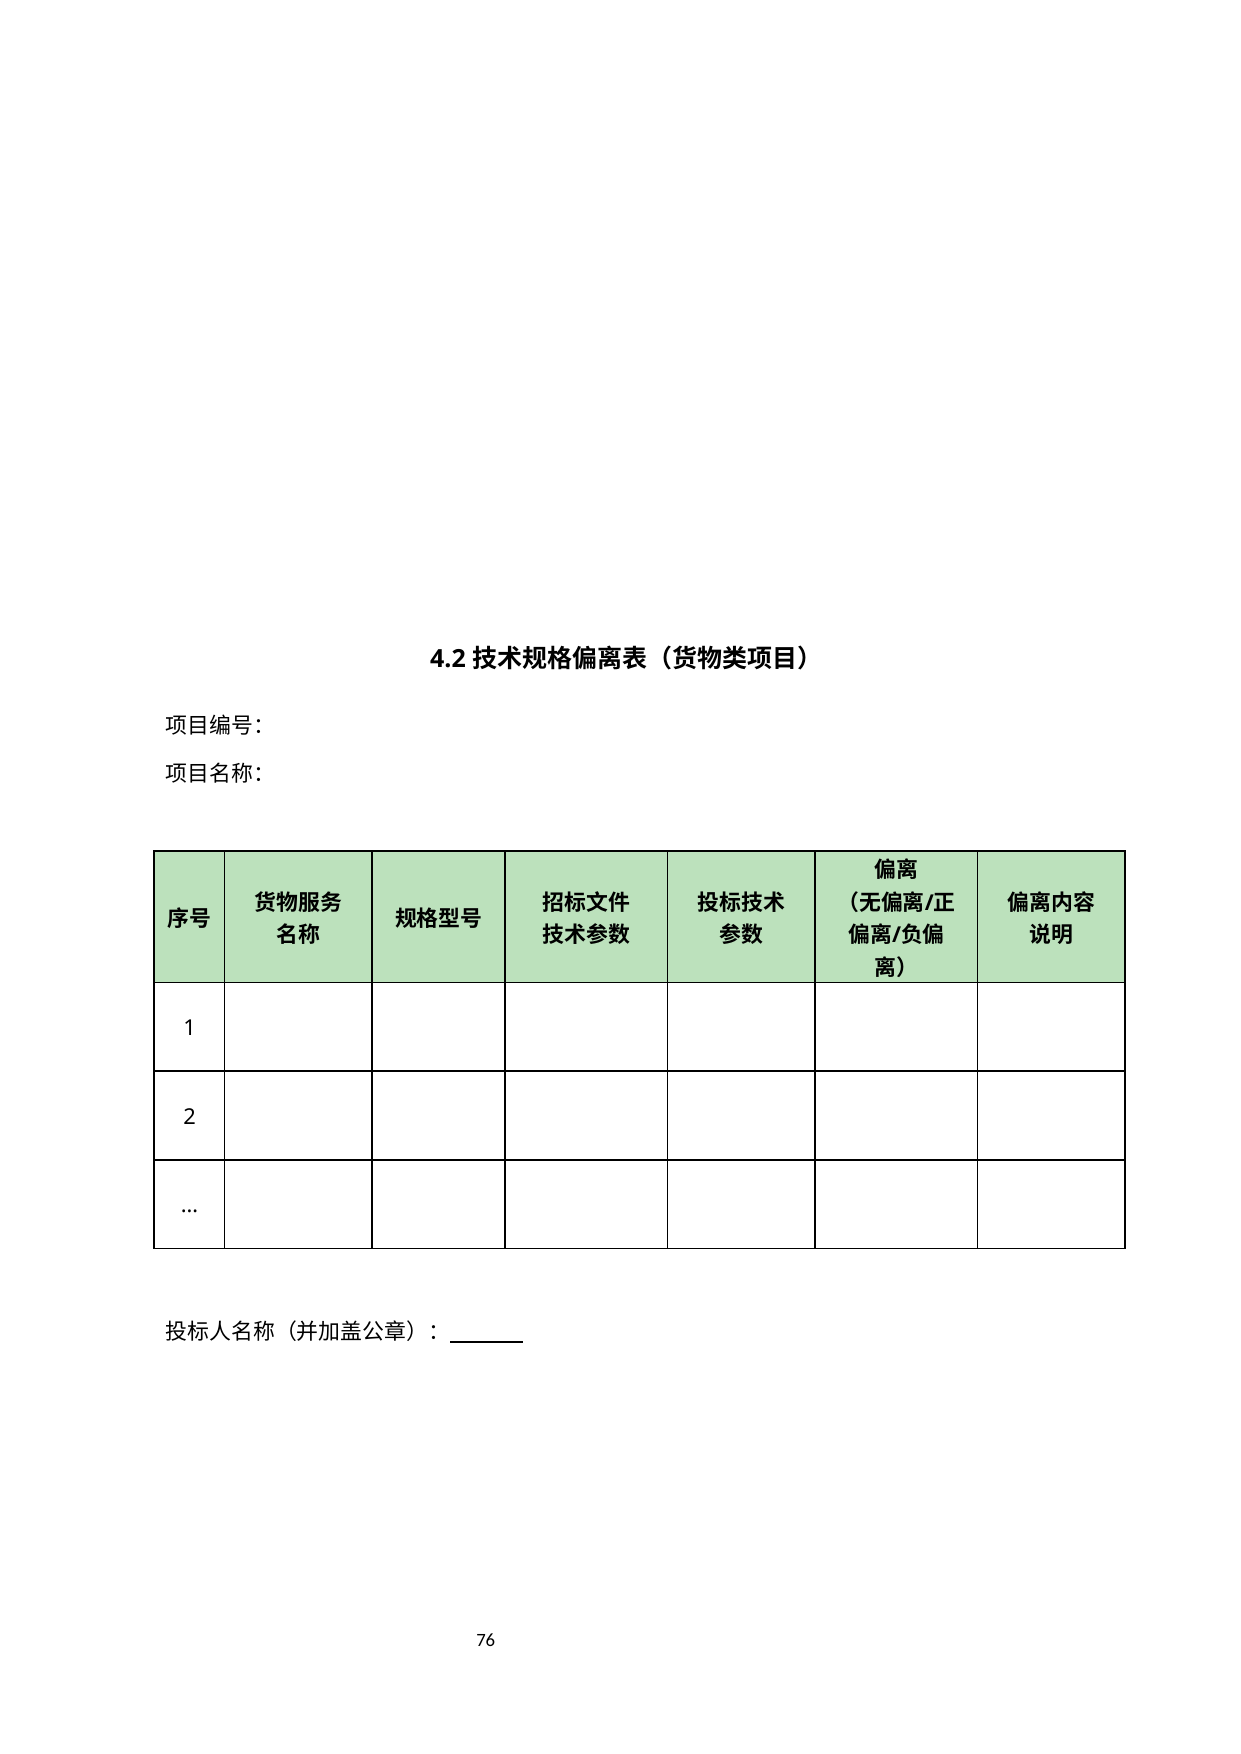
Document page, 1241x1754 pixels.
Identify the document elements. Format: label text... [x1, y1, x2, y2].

table_cell [225, 1161, 371, 1248]
table_header 投标技术 参数 [668, 852, 814, 982]
table_cell [816, 1161, 977, 1248]
table_header 货物服务 名称 [225, 852, 371, 982]
table_cell [978, 983, 1124, 1070]
table_cell [978, 1072, 1124, 1159]
table_cell [816, 983, 977, 1070]
table_cell [668, 1072, 814, 1159]
table_cell [978, 1161, 1124, 1248]
text 项目编号： [165, 708, 1087, 740]
table_cell [373, 983, 504, 1070]
table_cell [225, 1072, 371, 1159]
table_header 偏离 （无偏离/正偏离/负偏离） [816, 852, 977, 982]
table_header 偏离内容 说明 [978, 852, 1124, 982]
table_cell [668, 1161, 814, 1248]
text 投标人名称（并加盖公章）： [165, 1313, 1087, 1346]
table_cell [225, 983, 371, 1070]
table_cell [373, 1161, 504, 1248]
text 4.2 技术规格偏离表（货物类项目） [165, 624, 1087, 689]
text 项目名称： [165, 756, 1087, 788]
table_cell [668, 983, 814, 1070]
table_header 招标文件 技术参数 [506, 852, 667, 982]
table_header 序号 [155, 852, 224, 982]
table_cell [506, 983, 667, 1070]
table_cell [816, 1072, 977, 1159]
table_cell 1 [155, 983, 224, 1070]
table_cell [506, 1161, 667, 1248]
table_header 规格型号 [373, 852, 504, 982]
table_cell … [155, 1161, 224, 1248]
table_cell 2 [155, 1072, 224, 1159]
table_cell [506, 1072, 667, 1159]
table_cell [373, 1072, 504, 1159]
